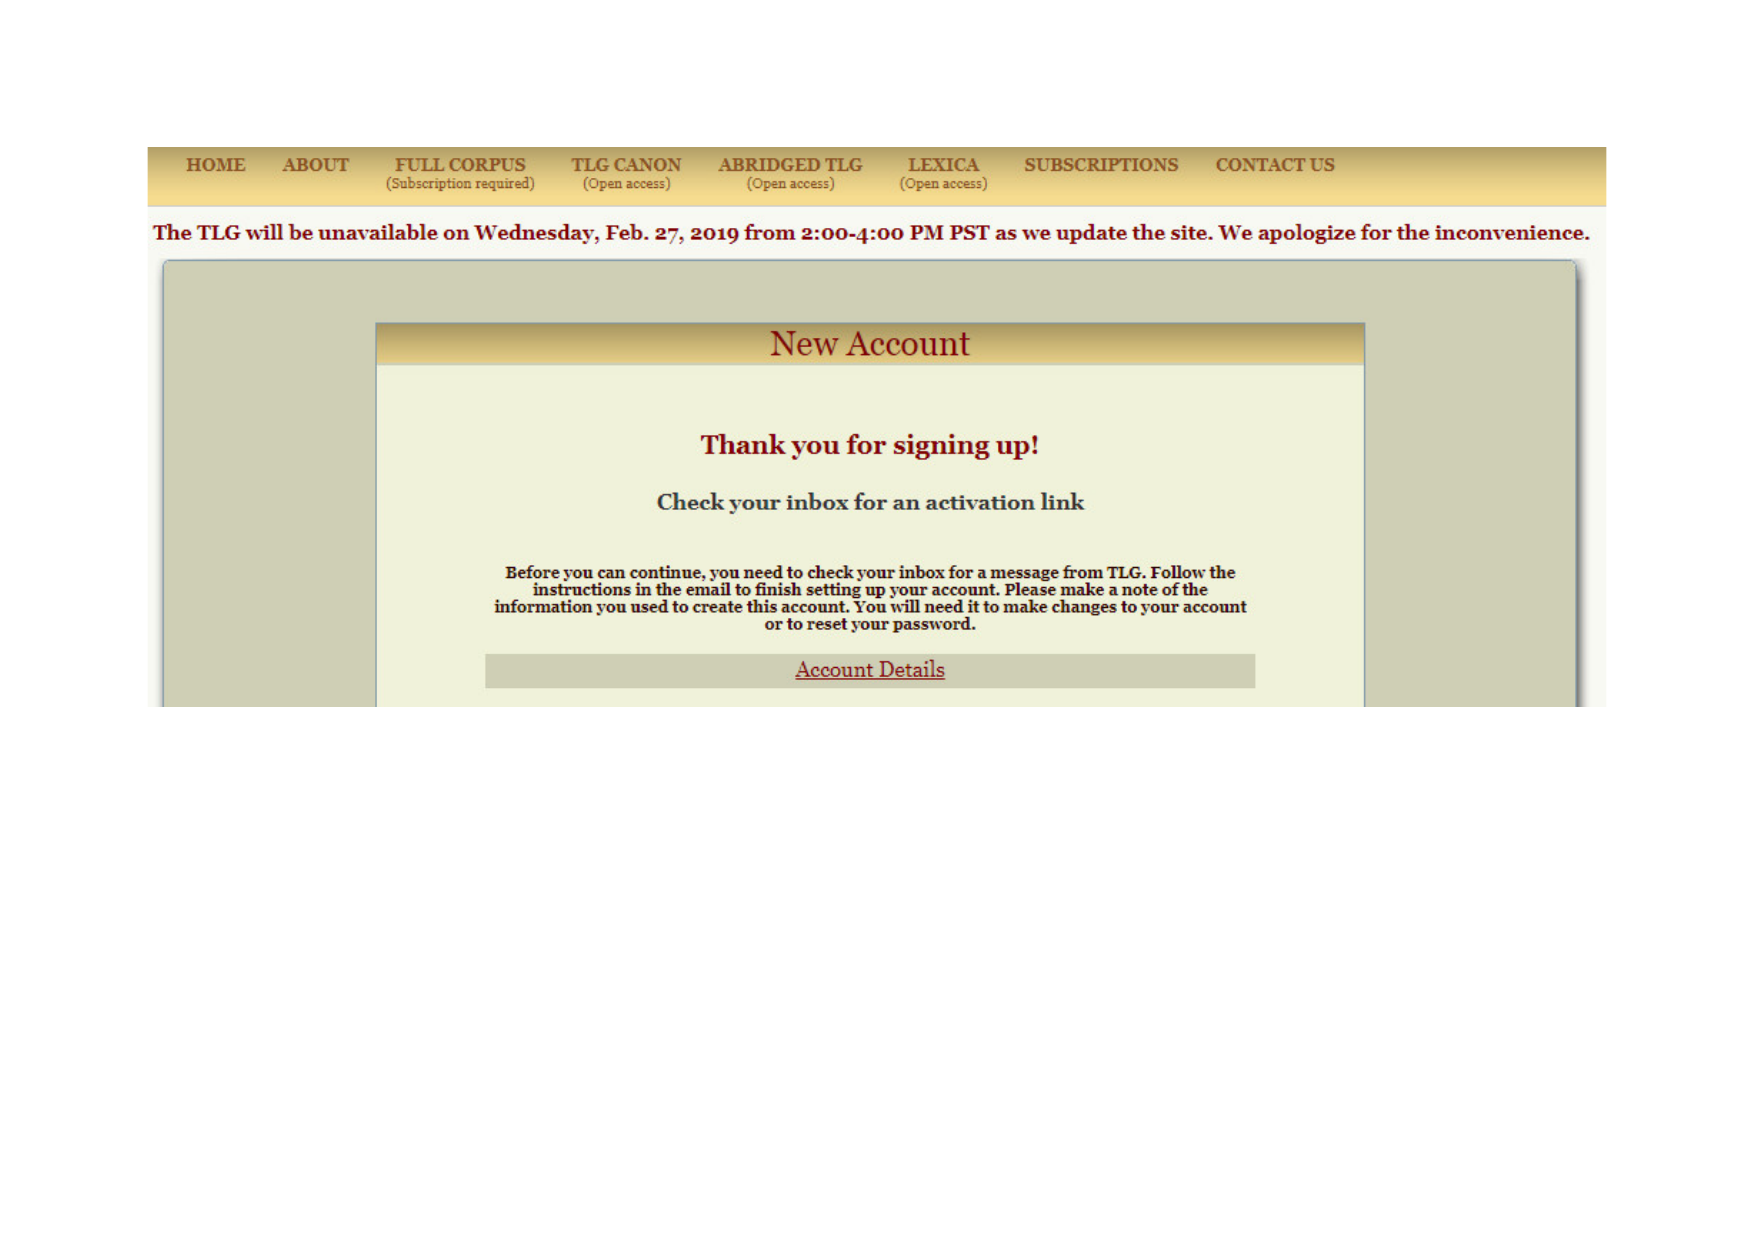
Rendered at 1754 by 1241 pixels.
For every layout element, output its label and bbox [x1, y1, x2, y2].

picture [147, 147, 1607, 707]
